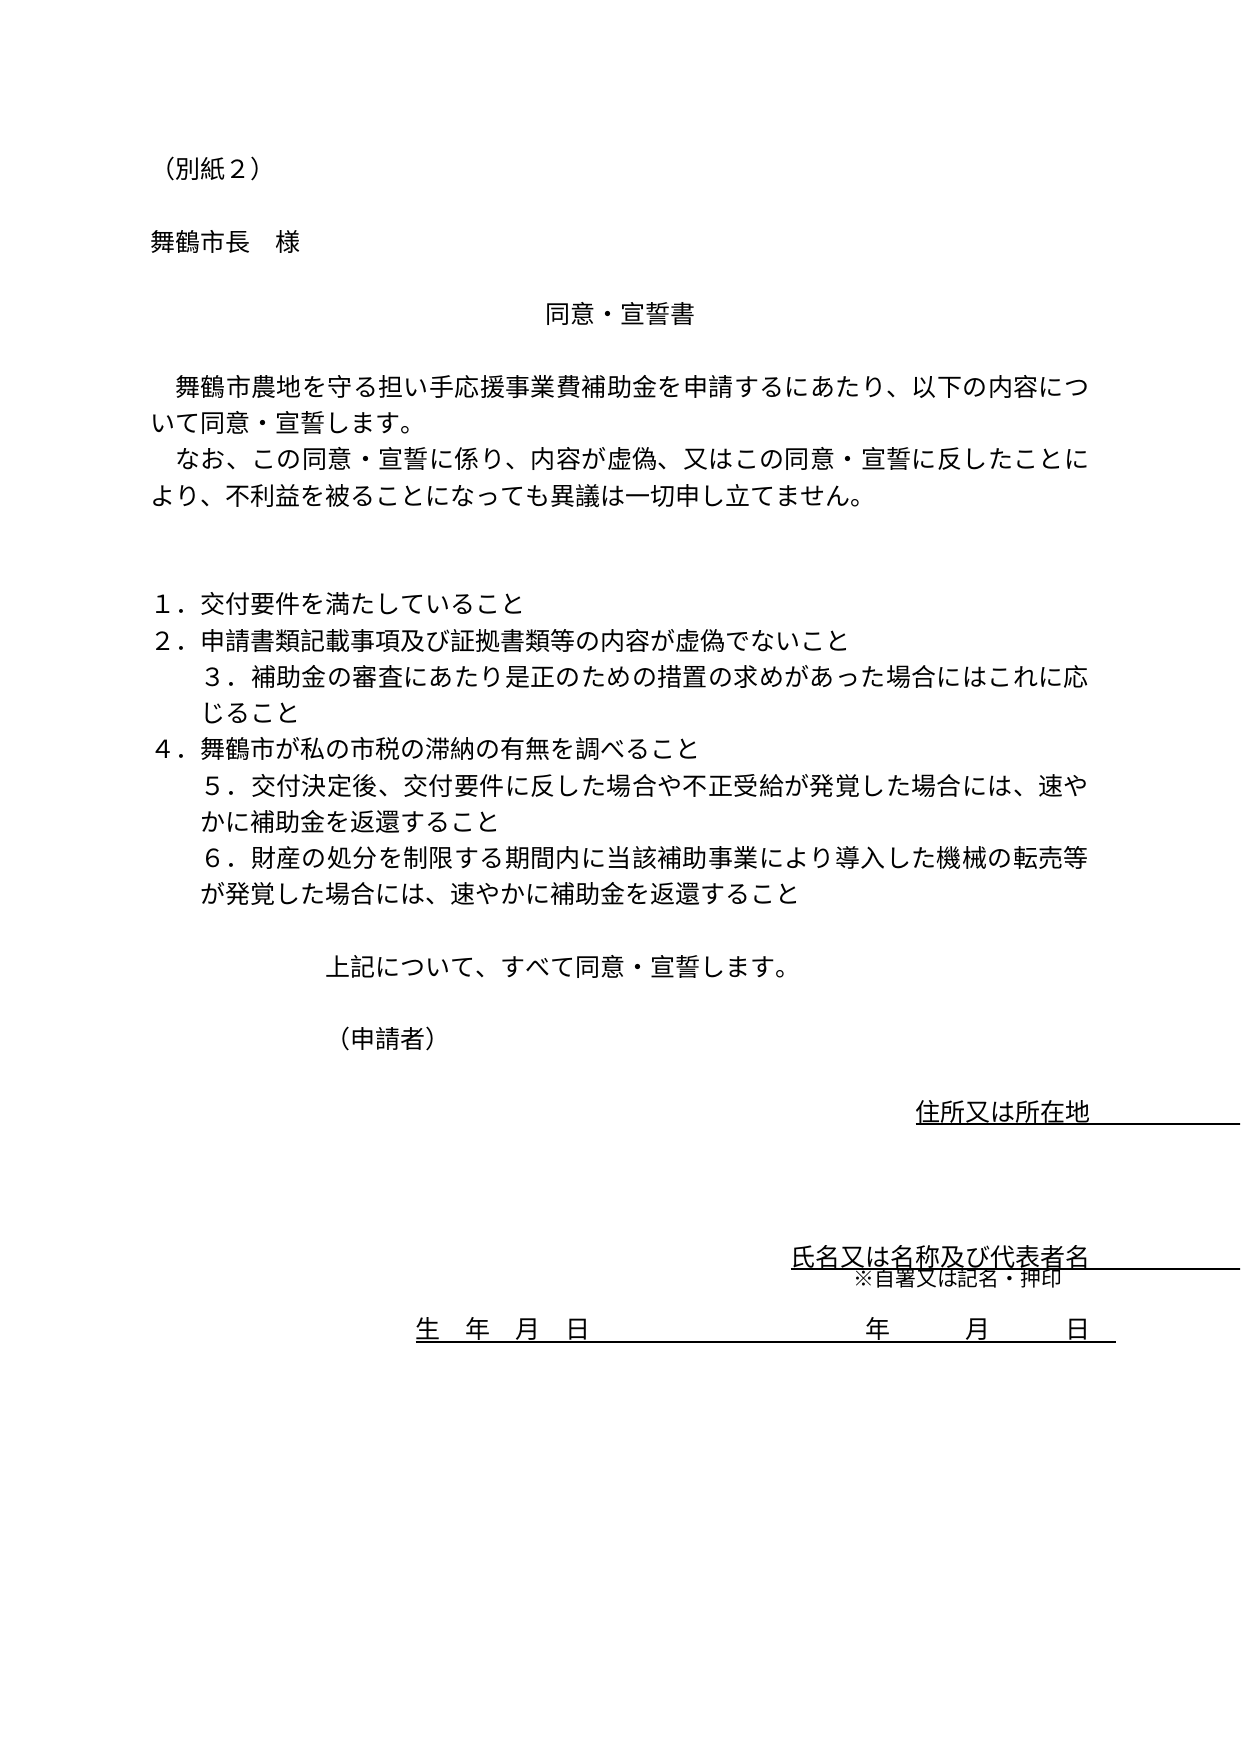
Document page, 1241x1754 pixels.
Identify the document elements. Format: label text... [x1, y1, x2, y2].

text なお、この同意・宣誓に係り、内容が虚偽、又はこの同意・宣誓に反したことにより、不利益を被ることになっても異議は一切申し立てません。 [150, 440, 1090, 512]
text 舞鶴市長 様 [150, 222, 1090, 259]
text ６．財産の処分を制限する期間内に当該補助事業により導入した機械の転売等が発覚した場合には、速やかに補助金を返還すること [200, 839, 1090, 911]
text 同意・宣誓書 [150, 295, 1090, 331]
text 生 年 月 日 年 月 日 [150, 1310, 1090, 1346]
text 住所又は所在地 [150, 1092, 1090, 1129]
text （申請者） [150, 1020, 1090, 1056]
text ２．申請書類記載事項及び証拠書類等の内容が虚偽でないこと [150, 621, 1090, 657]
text ５．交付決定後、交付要件に反した場合や不正受給が発覚した場合には、速やかに補助金を返還すること [200, 766, 1090, 839]
text 氏名又は名称及び代表者名 [150, 1237, 1090, 1274]
text １．交付要件を満たしていること [150, 585, 1090, 621]
text ４．舞鶴市が私の市税の滞納の有無を調べること [150, 730, 1090, 766]
text 上記について、すべて同意・宣誓します。 [150, 947, 1090, 984]
text ３．補助金の審査にあたり是正のための措置の求めがあった場合にはこれに応じること [200, 657, 1090, 730]
text 舞鶴市農地を守る担い手応援事業費補助金を申請するにあたり、以下の内容について同意・宣誓します。 [150, 367, 1090, 440]
text （別紙２） [150, 150, 1090, 186]
